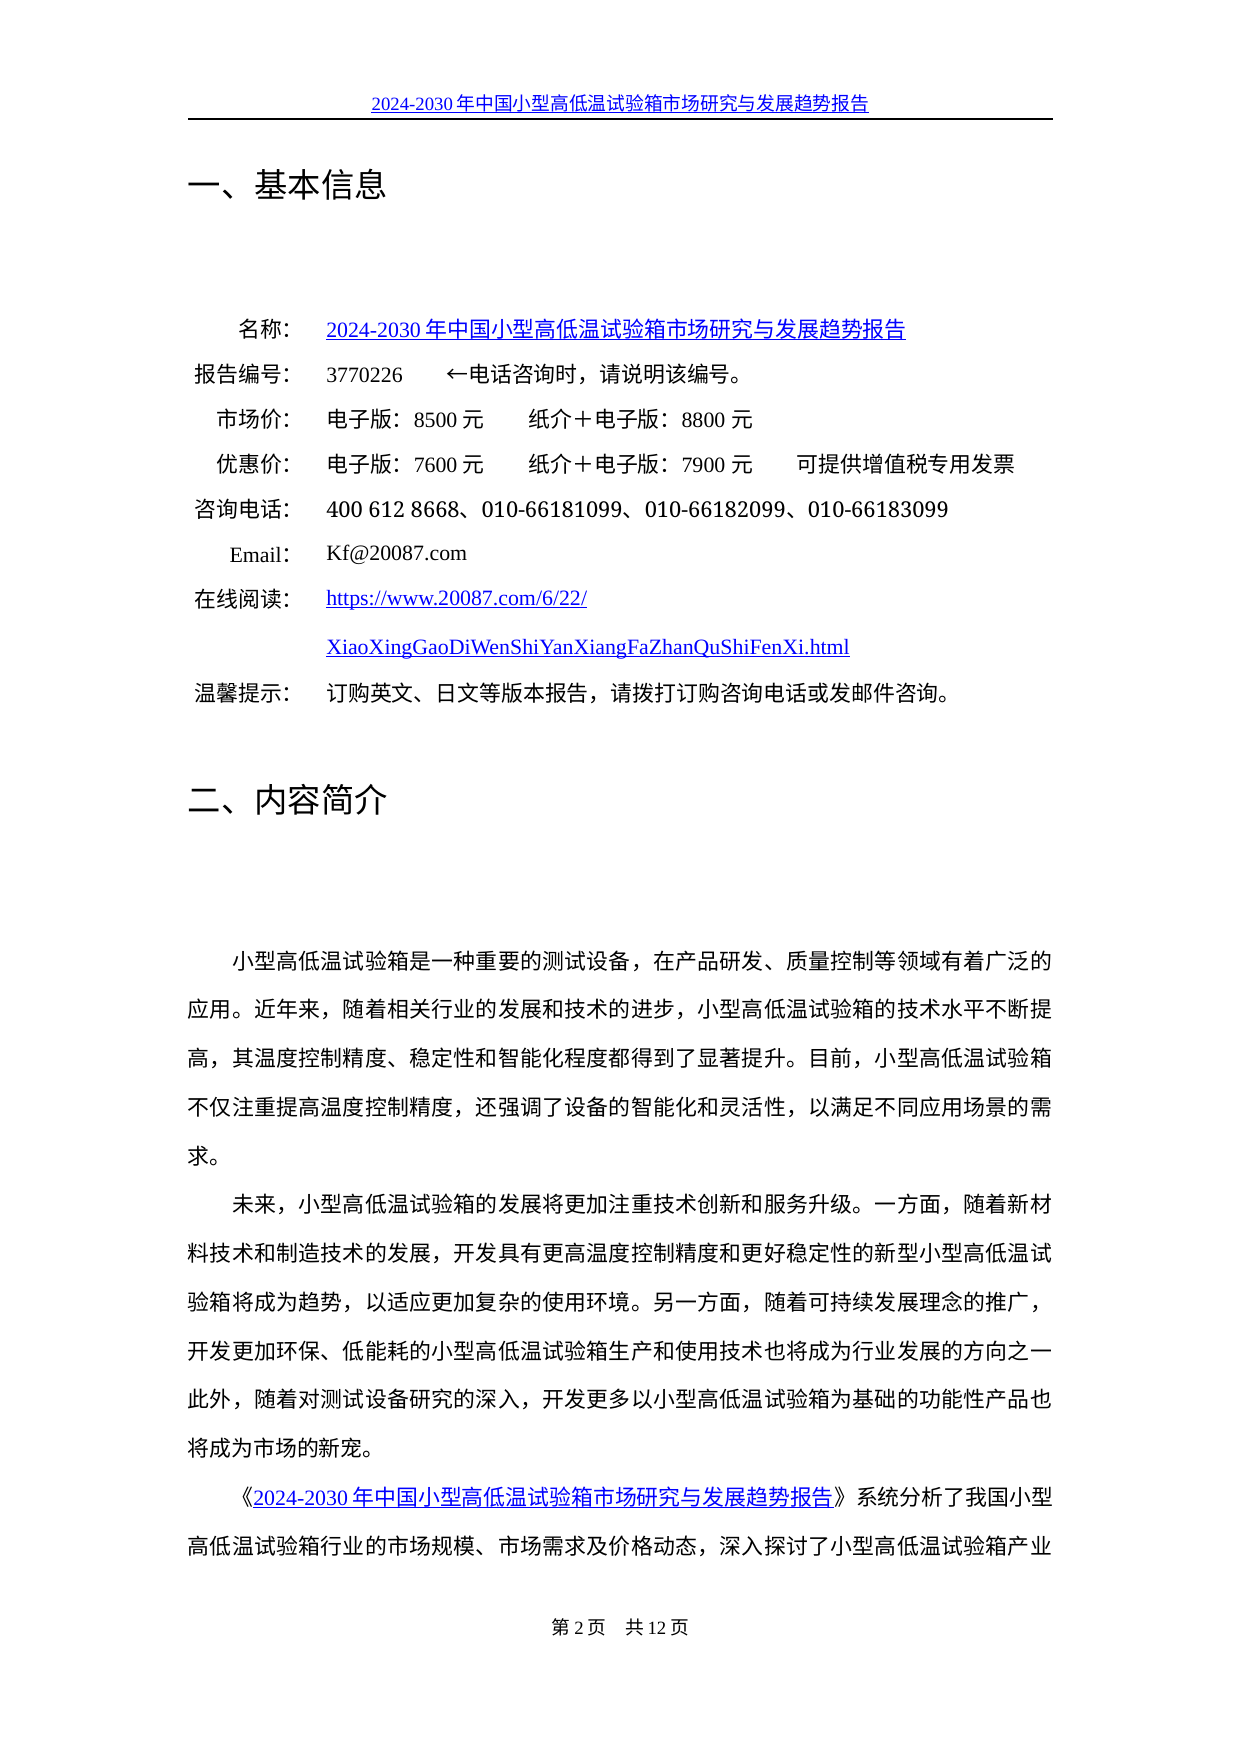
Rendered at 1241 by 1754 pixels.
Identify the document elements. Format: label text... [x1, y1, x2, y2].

table_cell 温馨提示： [167, 675, 315, 720]
table_cell 3770226 ←电话咨询时，请说明该编号。 [315, 357, 1073, 402]
table_cell Email： [167, 537, 315, 582]
table_cell 报告编号： [167, 357, 315, 402]
table_cell 400 612 8668、010-66181099、010-66182099、010-66183099 [315, 492, 1073, 537]
title 一、基本信息 [187, 150, 1053, 215]
table_cell 市场价： [167, 402, 315, 447]
table_cell 电子版：7600 元 纸介＋电子版：7900 元 可提供增值税专用发票 [315, 447, 1073, 492]
table_cell 咨询电话： [167, 492, 315, 537]
table_cell 订购英文、日文等版本报告，请拨打订购咨询电话或发邮件咨询。 [315, 675, 1073, 720]
table_cell Kf@20087.com [315, 537, 1073, 582]
table_cell 电子版：8500 元 纸介＋电子版：8800 元 [315, 402, 1073, 447]
table_header 名称： [167, 312, 315, 357]
table_header 2024-2030年中国小型高低温试验箱市场研究与发展趋势报告 [315, 312, 1073, 357]
table_cell [315, 582, 1073, 675]
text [187, 943, 1053, 1561]
table_cell 在线阅读： [167, 582, 315, 675]
table_cell 优惠价： [167, 447, 315, 492]
title 二、内容简介 [187, 766, 1053, 831]
